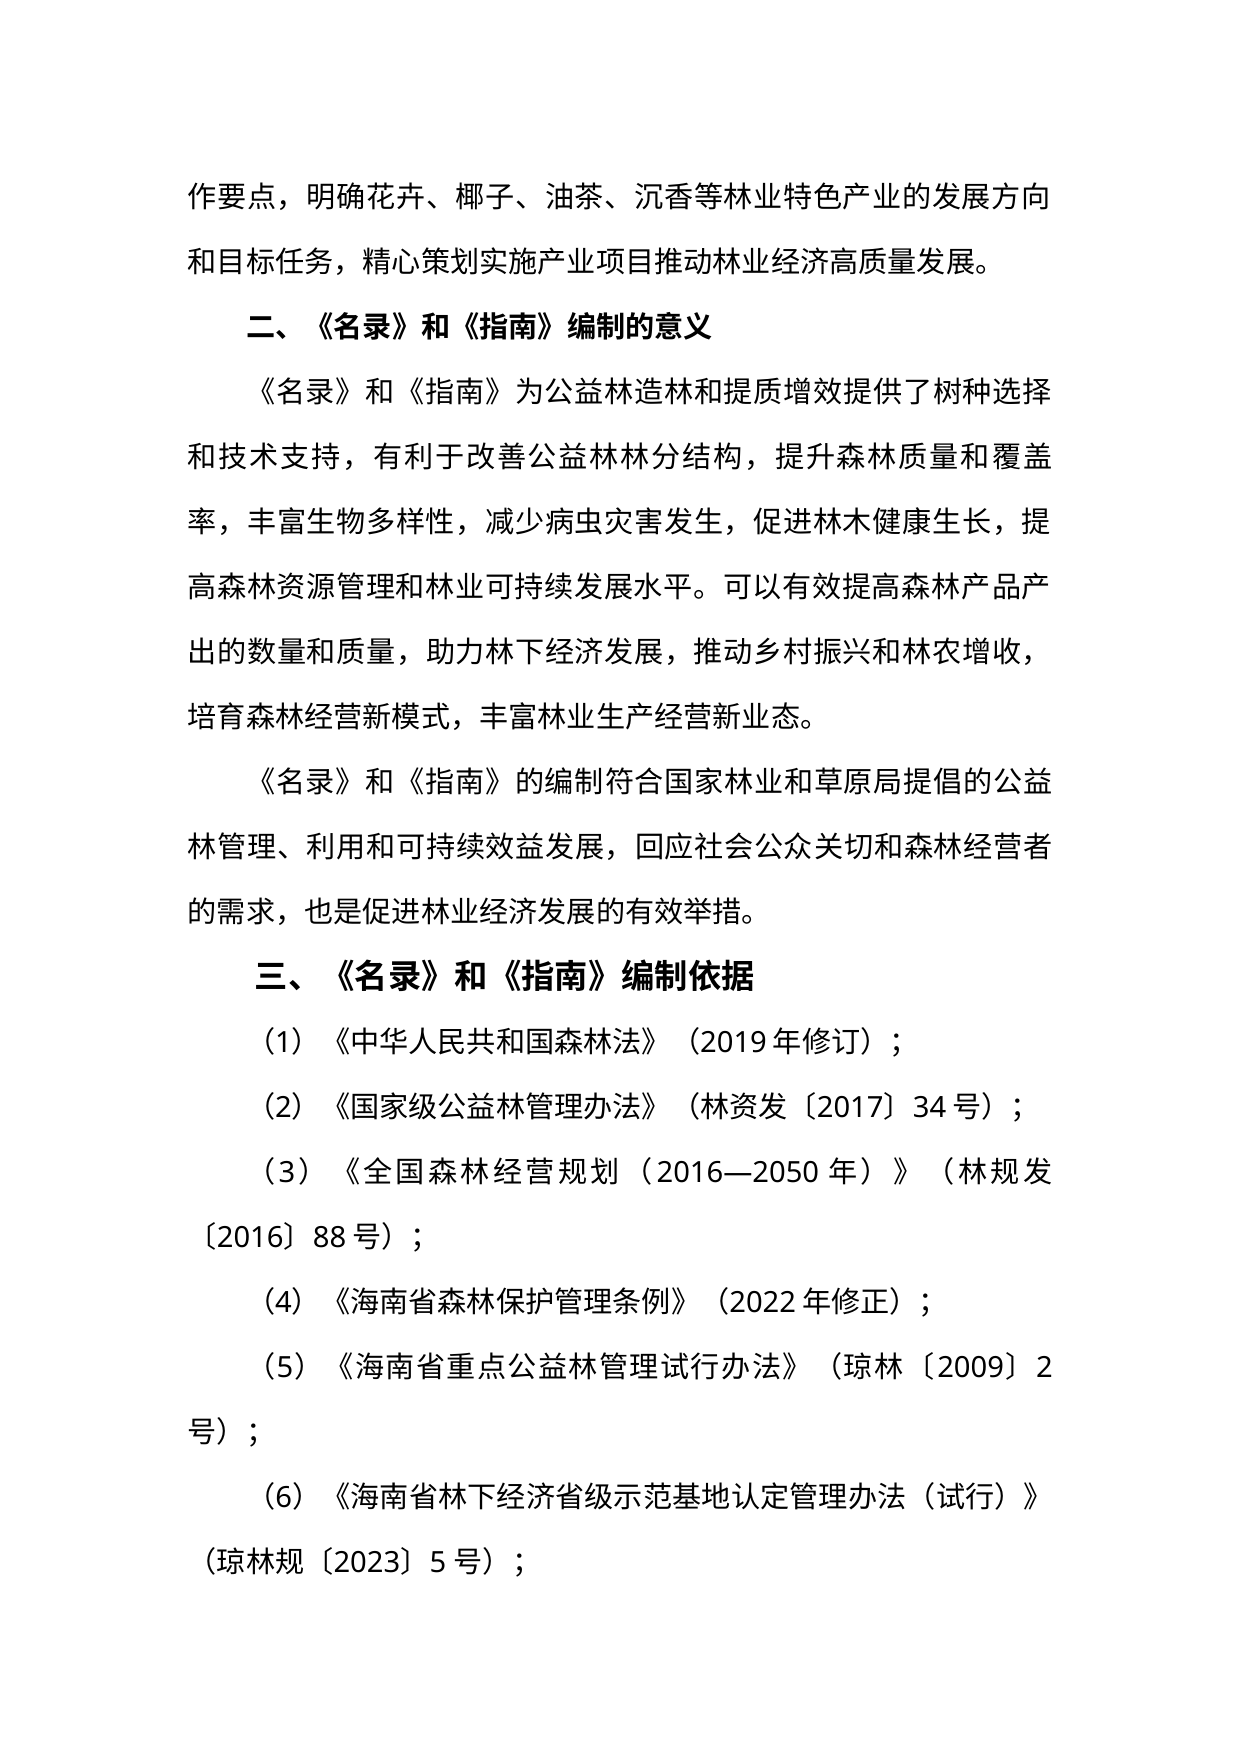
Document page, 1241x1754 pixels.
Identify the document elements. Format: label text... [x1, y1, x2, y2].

subtitle 三、《名录》和《指南》编制依据 [187, 942, 1053, 1007]
text （5）《海南省重点公益林管理试行办法》（琼林〔2009〕2号）； [187, 1332, 1053, 1462]
text （2）《国家级公益林管理办法》（林资发〔2017〕34号）； [187, 1072, 1053, 1137]
text 《名录》和《指南》为公益林造林和提质增效提供了树种选择和技术支持，有利于改善公益林林分结构，提升森林质量和覆盖率，丰富生物多样性，减少病虫灾害发生，促进林木健康生长，提高森林资源管理和林业可持续发展水平。可以有效提高森林产品产出的数量和质量，助力林下经济发展，推动乡村振兴和林农增收，培育森林经营新模式，丰富林业生产经营新业态。 [187, 357, 1053, 747]
text （1）《中华人民共和国森林法》（2019年修订）； [187, 1007, 1053, 1072]
text （3）《全国森林经营规划（2016—2050年）》（林规发〔2016〕88号）； [187, 1137, 1053, 1267]
text 《名录》和《指南》的编制符合国家林业和草原局提倡的公益林管理、利用和可持续效益发展，回应社会公众关切和森林经营者的需求，也是促进林业经济发展的有效举措。 [187, 747, 1053, 942]
text （4）《海南省森林保护管理条例》（2022年修正）； [187, 1267, 1053, 1332]
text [187, 162, 1053, 292]
subtitle 二、《名录》和《指南》编制的意义 [187, 292, 1053, 357]
text （6）《海南省林下经济省级示范基地认定管理办法（试行）》（琼林规〔2023〕5 号）； [187, 1462, 1053, 1592]
